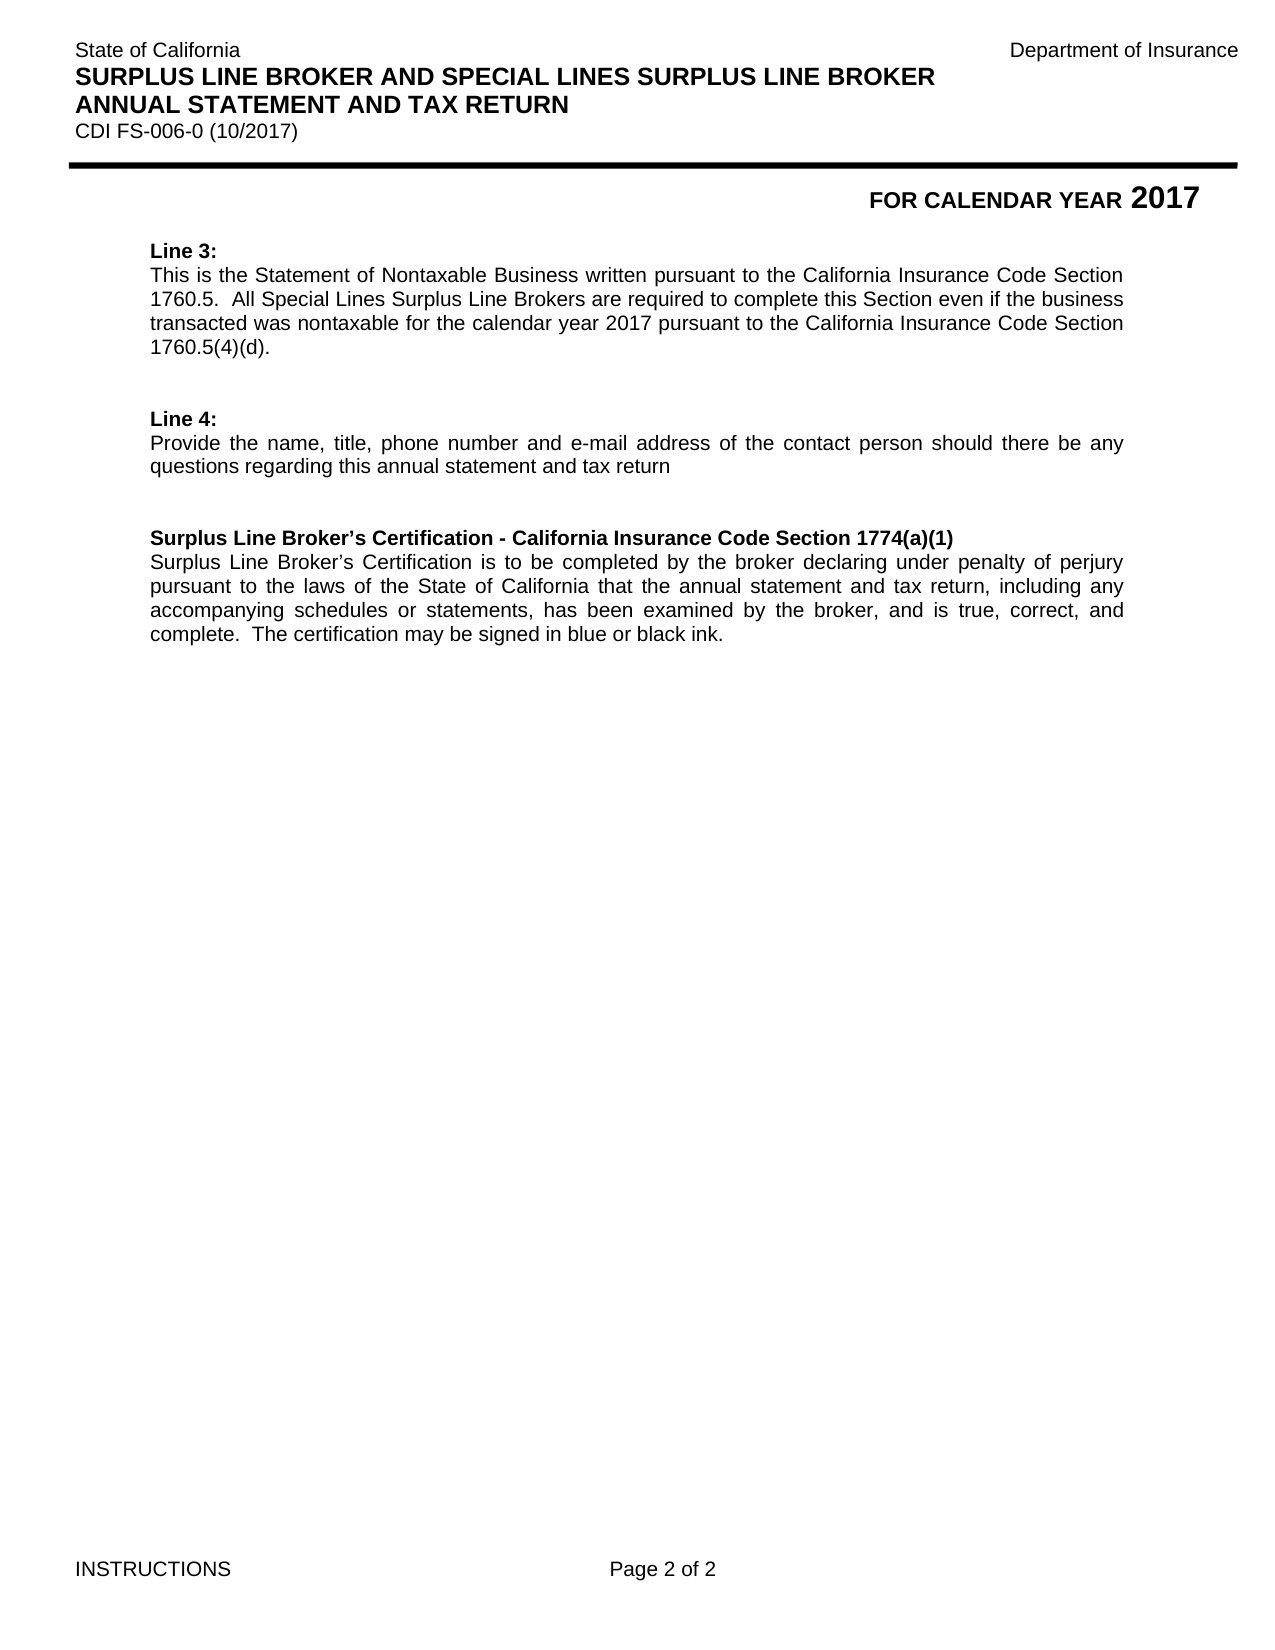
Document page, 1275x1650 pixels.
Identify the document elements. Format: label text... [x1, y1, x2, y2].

text This is the Statement of Nontaxable Business written pursuant to the California Insurance Code Section 1760.5. All Special Lines Surplus Line Brokers are required to complete this Section even if the business transacted was nontaxable for the calendar year 2017 pursuant to the California Insurance Code Section 1760.5(4)(d). [150, 263, 1125, 358]
text Line 4: [150, 406, 1125, 430]
text Line 3: [150, 239, 1125, 263]
text Provide the name, title, phone number and e-mail address of the contact person should there be any questions regarding this annual statement and tax return [150, 430, 1125, 478]
text Surplus Line Broker’s Certification is to be completed by the broker declaring under penalty of perjury pursuant to the laws of the State of that the annual statement and tax return, including any accompanying schedules or statements, has been examined by the broker, and is true, correct, and complete. The certification may be signed in blue or black ink. [150, 550, 1125, 646]
text Surplus Line Broker’s Certification - California Insurance Code Section 1774(a)(1) [150, 526, 1125, 550]
